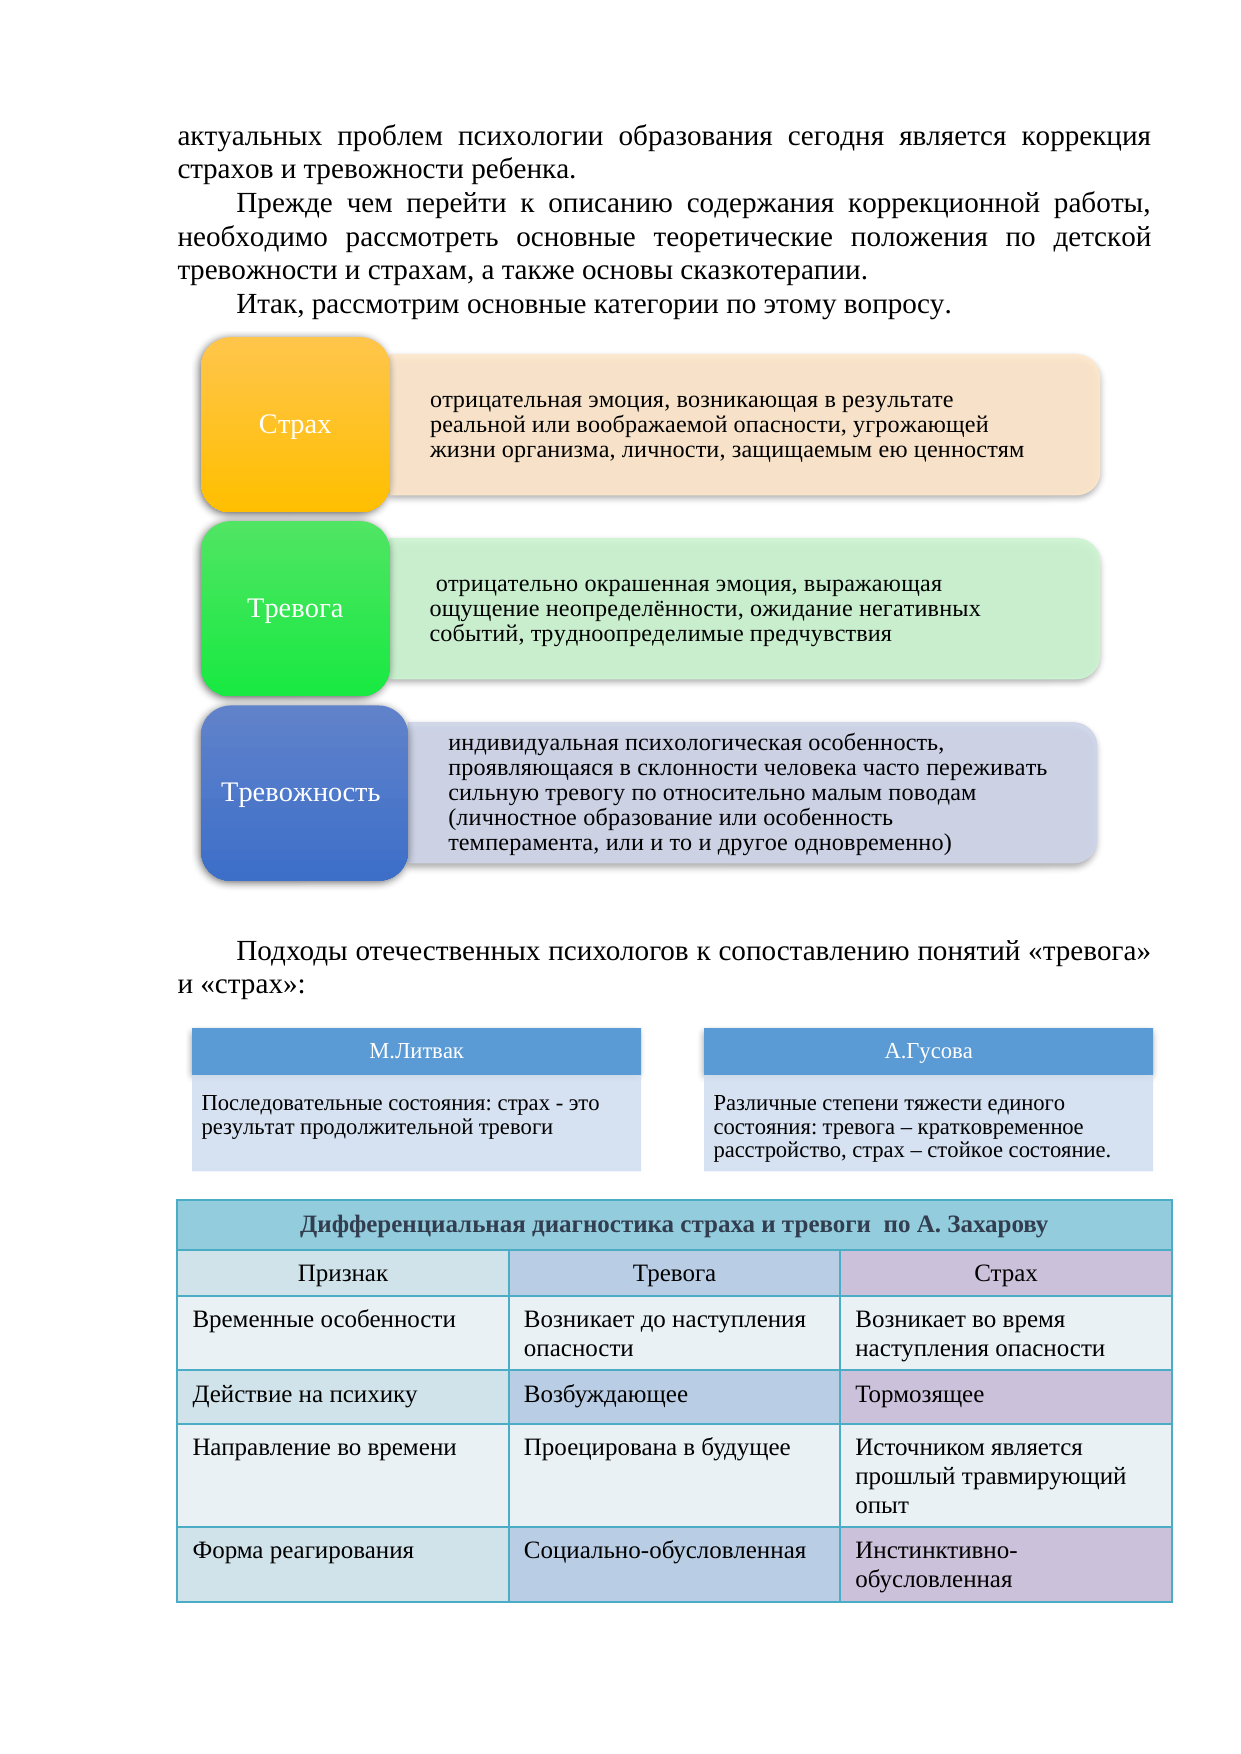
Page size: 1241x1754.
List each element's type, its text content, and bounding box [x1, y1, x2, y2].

table_cell Социально-обусловленная [510, 1528, 839, 1601]
text Итак, рассмотрим основные категории по этому вопросу. [177, 286, 1152, 319]
table_cell Возникает до наступления опасности [510, 1297, 839, 1369]
table_cell Возбуждающее [510, 1371, 839, 1423]
text Прежде чем перейти к описанию содержания коррекционной работы, необходимо рассмотреть основные теоретические положения по детской тревожности и страхам, а также основы сказкотерапии. [177, 185, 1152, 286]
table_cell Временные особенности [178, 1297, 508, 1369]
table_cell Проецирована в будущее [510, 1425, 839, 1526]
table_cell Тормозящее [841, 1371, 1171, 1423]
table_cell Направление во времени [178, 1425, 508, 1526]
table_cell Инстинктивно- обусловленная [841, 1528, 1171, 1601]
table_cell Тревога [510, 1251, 839, 1295]
table_cell Источником является прошлый травмирующий опыт [841, 1425, 1171, 1526]
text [177, 118, 1152, 185]
table_cell Страх [841, 1251, 1171, 1295]
table_header Дифференциальная диагностика страха и тревоги по А. Захарову [178, 1201, 1171, 1249]
text Подходы отечественных психологов к сопоставлению понятий «тревога» и «страх»: [177, 933, 1152, 1000]
table_cell Признак [178, 1251, 508, 1295]
table_cell Форма реагирования [178, 1528, 508, 1601]
table_cell Действие на психику [178, 1371, 508, 1423]
table_cell Возникает во время наступления опасности [841, 1297, 1171, 1369]
